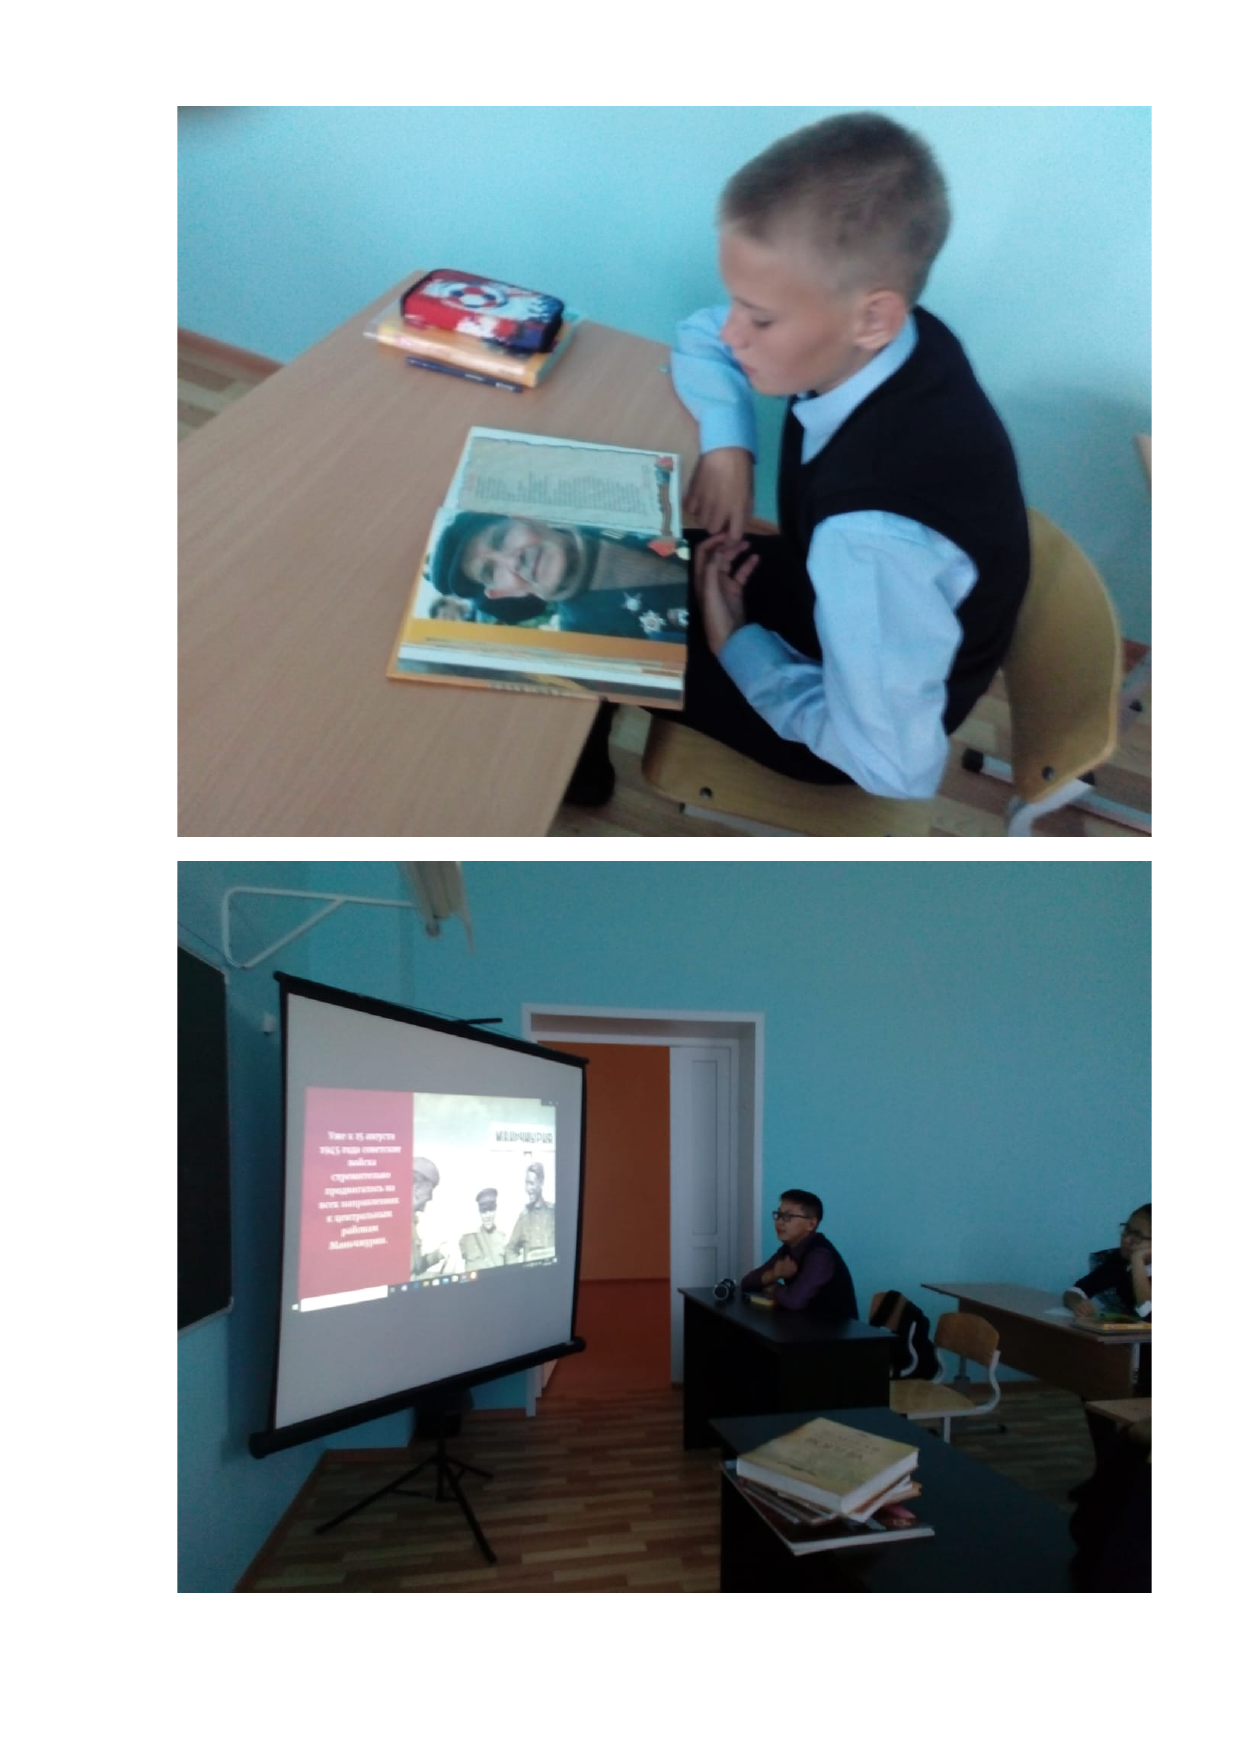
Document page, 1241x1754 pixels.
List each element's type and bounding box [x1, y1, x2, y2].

picture [177, 106, 1152, 837]
picture [177, 861, 1152, 1593]
